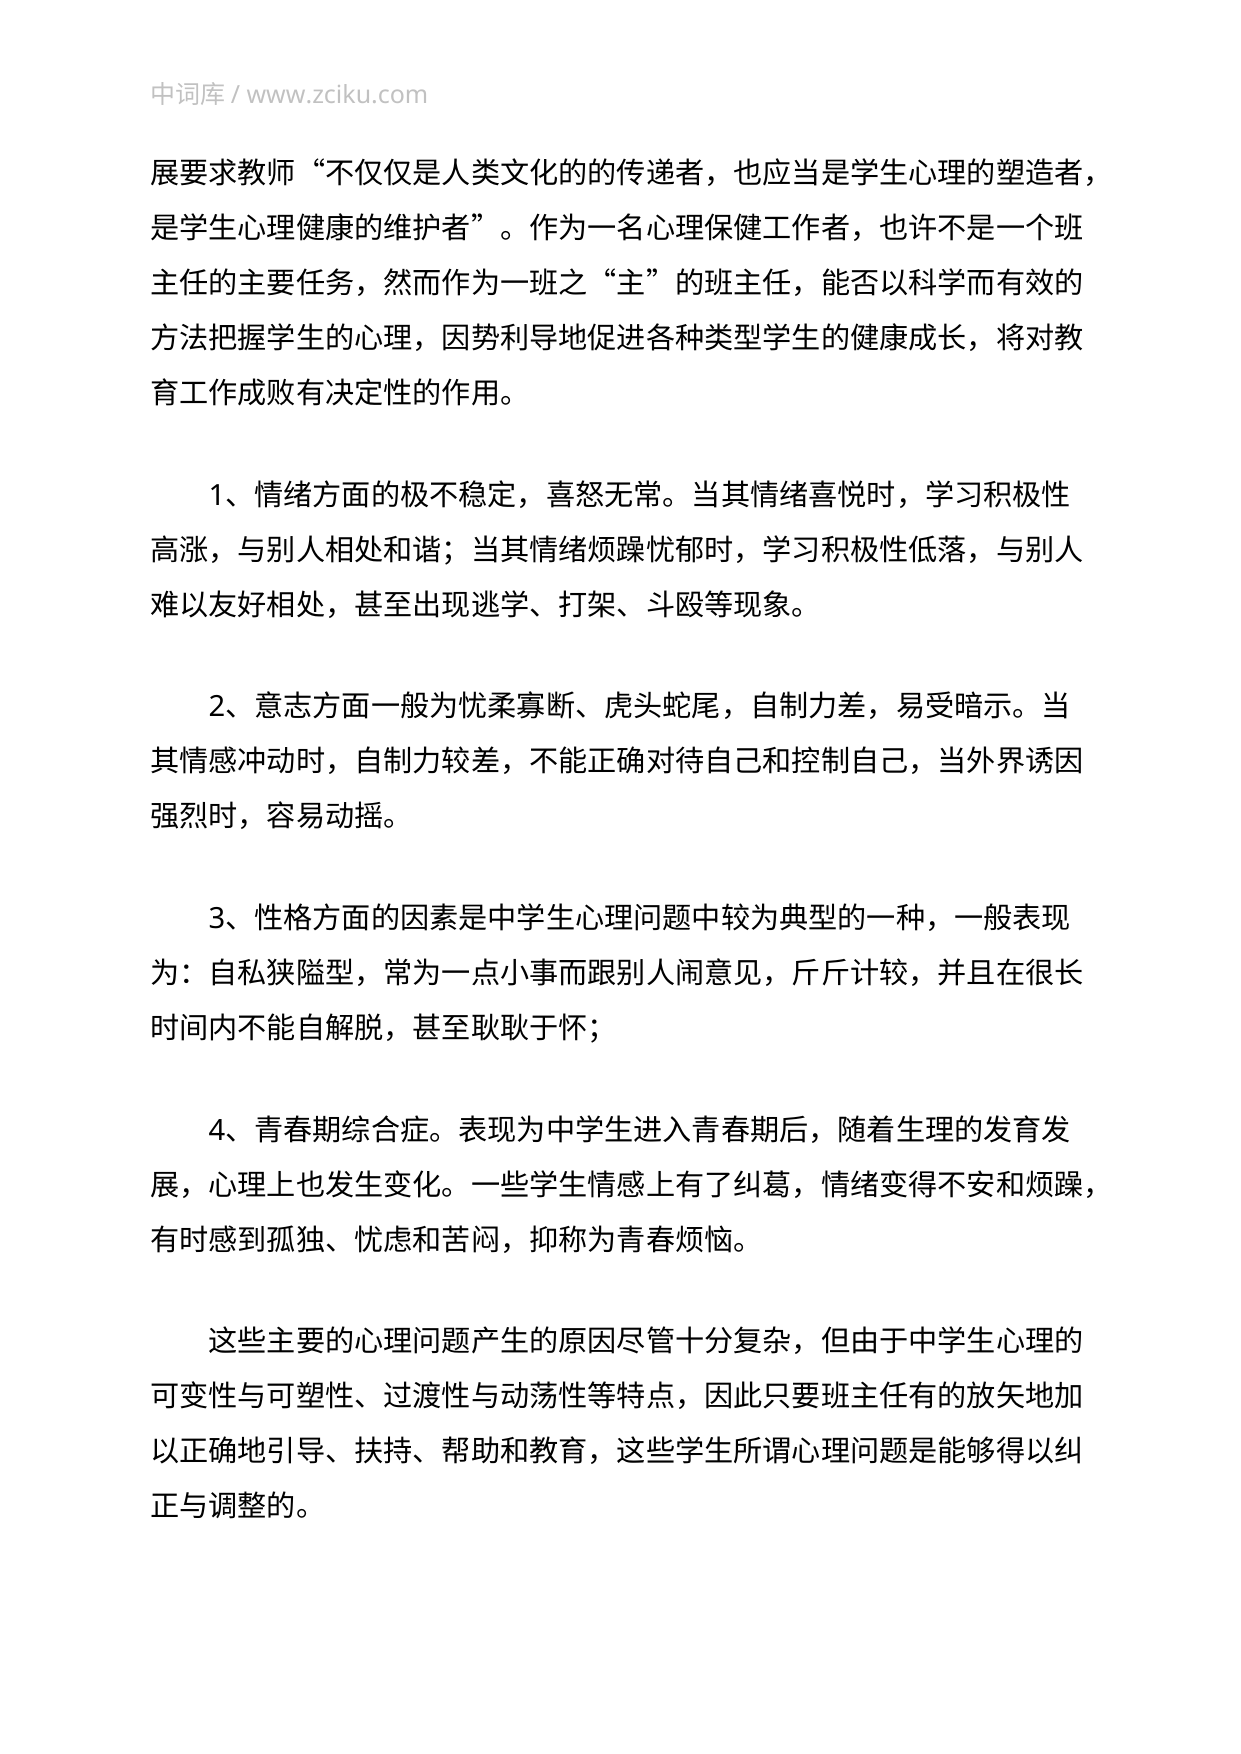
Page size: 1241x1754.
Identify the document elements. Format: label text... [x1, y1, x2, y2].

text 这些主要的心理问题产生的原因尽管十分复杂，但由于中学生心理的可变性与可塑性、过渡性与动荡性等特点，因此只要班主任有的放矢地加以正确地引导、扶持、帮助和教育，这些学生所谓心理问题是能够得以纠正与调整的。 [150, 1318, 1090, 1525]
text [150, 150, 1090, 412]
text 1、情绪方面的极不稳定，喜怒无常。当其情绪喜悦时，学习积极性高涨，与别人相处和谐；当其情绪烦躁忧郁时，学习积极性低落，与别人难以友好相处，甚至出现逃学、打架、斗殴等现象。 [150, 471, 1090, 623]
text 3、性格方面的因素是中学生心理问题中较为典型的一种，一般表现为：自私狭隘型，常为一点小事而跟别人闹意见，斤斤计较，并且在很长时间内不能自解脱，甚至耿耿于怀； [150, 895, 1090, 1047]
text 4、青春期综合症。表现为中学生进入青春期后，随着生理的发育发展，心理上也发生变化。一些学生情感上有了纠葛，情绪变得不安和烦躁，有时感到孤独、忧虑和苦闷，抑称为青春烦恼。 [150, 1106, 1090, 1258]
text 2、意志方面一般为忧柔寡断、虎头蛇尾，自制力差，易受暗示。当其情感冲动时，自制力较差，不能正确对待自己和控制自己，当外界诱因强烈时，容易动摇。 [150, 683, 1090, 835]
